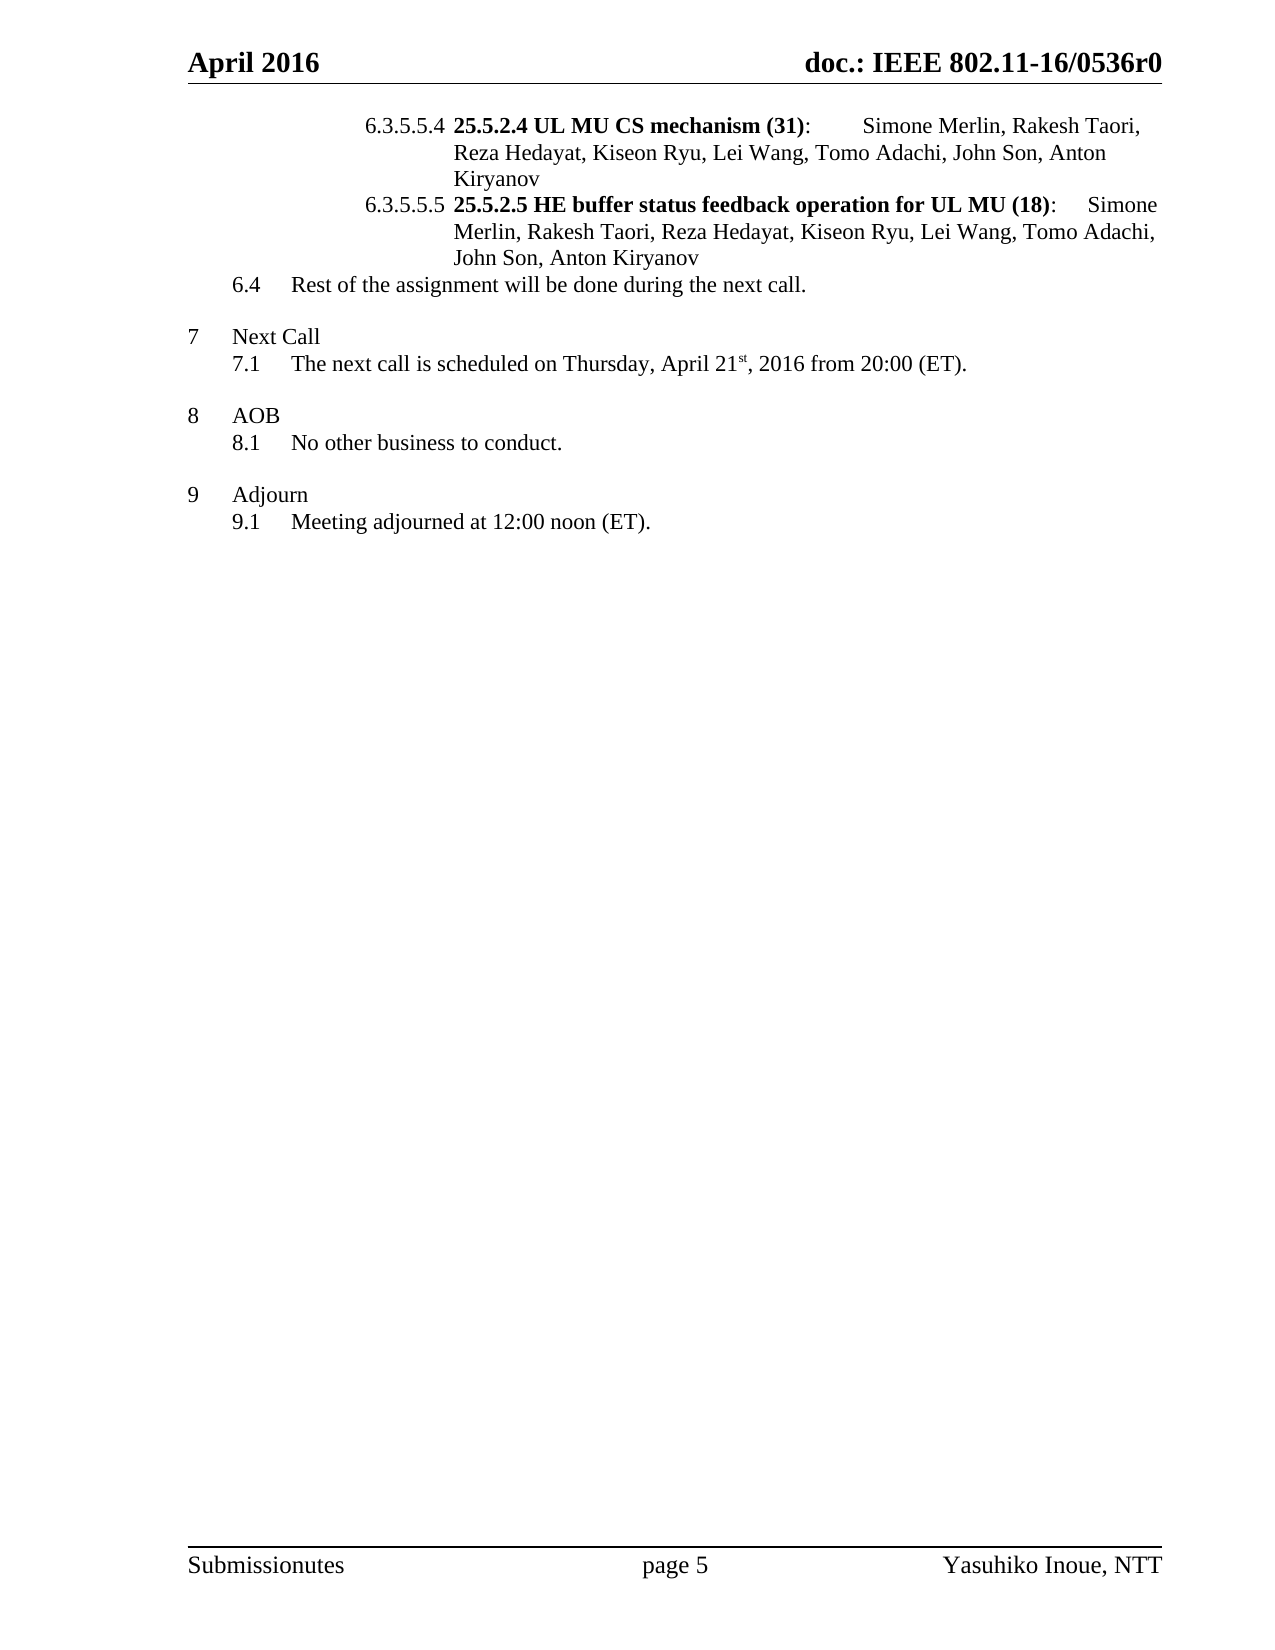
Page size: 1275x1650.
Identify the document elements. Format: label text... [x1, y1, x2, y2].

list Adjourn [187, 481, 1162, 508]
list Meeting adjourned at 12:00 noon (ET). [232, 508, 1162, 534]
list No other business to conduct. [232, 429, 1162, 455]
list 25.5.2.4 UL MU CS mechanism (31): Simone Merlin, Rakesh Taori, Reza Hedayat, Kiseon Ryu, Lei Wang, Tomo Adachi, John Son, Anton Kiryanov [365, 112, 1162, 192]
list 25.5.2.5 HE buffer status feedback operation for UL MU (18): Simone Merlin, Rakesh Taori, Reza Hedayat, Kiseon Ryu, Lei Wang, Tomo Adachi, John Son, Anton Kiryanov [365, 192, 1162, 271]
list AOB [187, 402, 1162, 429]
list The next call is scheduled on Thursday, April 21st, 2016 from 20:00 (ET). [232, 350, 1162, 376]
list Next Call [187, 323, 1162, 350]
list Rest of the assignment will be done during the next call. [232, 271, 1162, 297]
